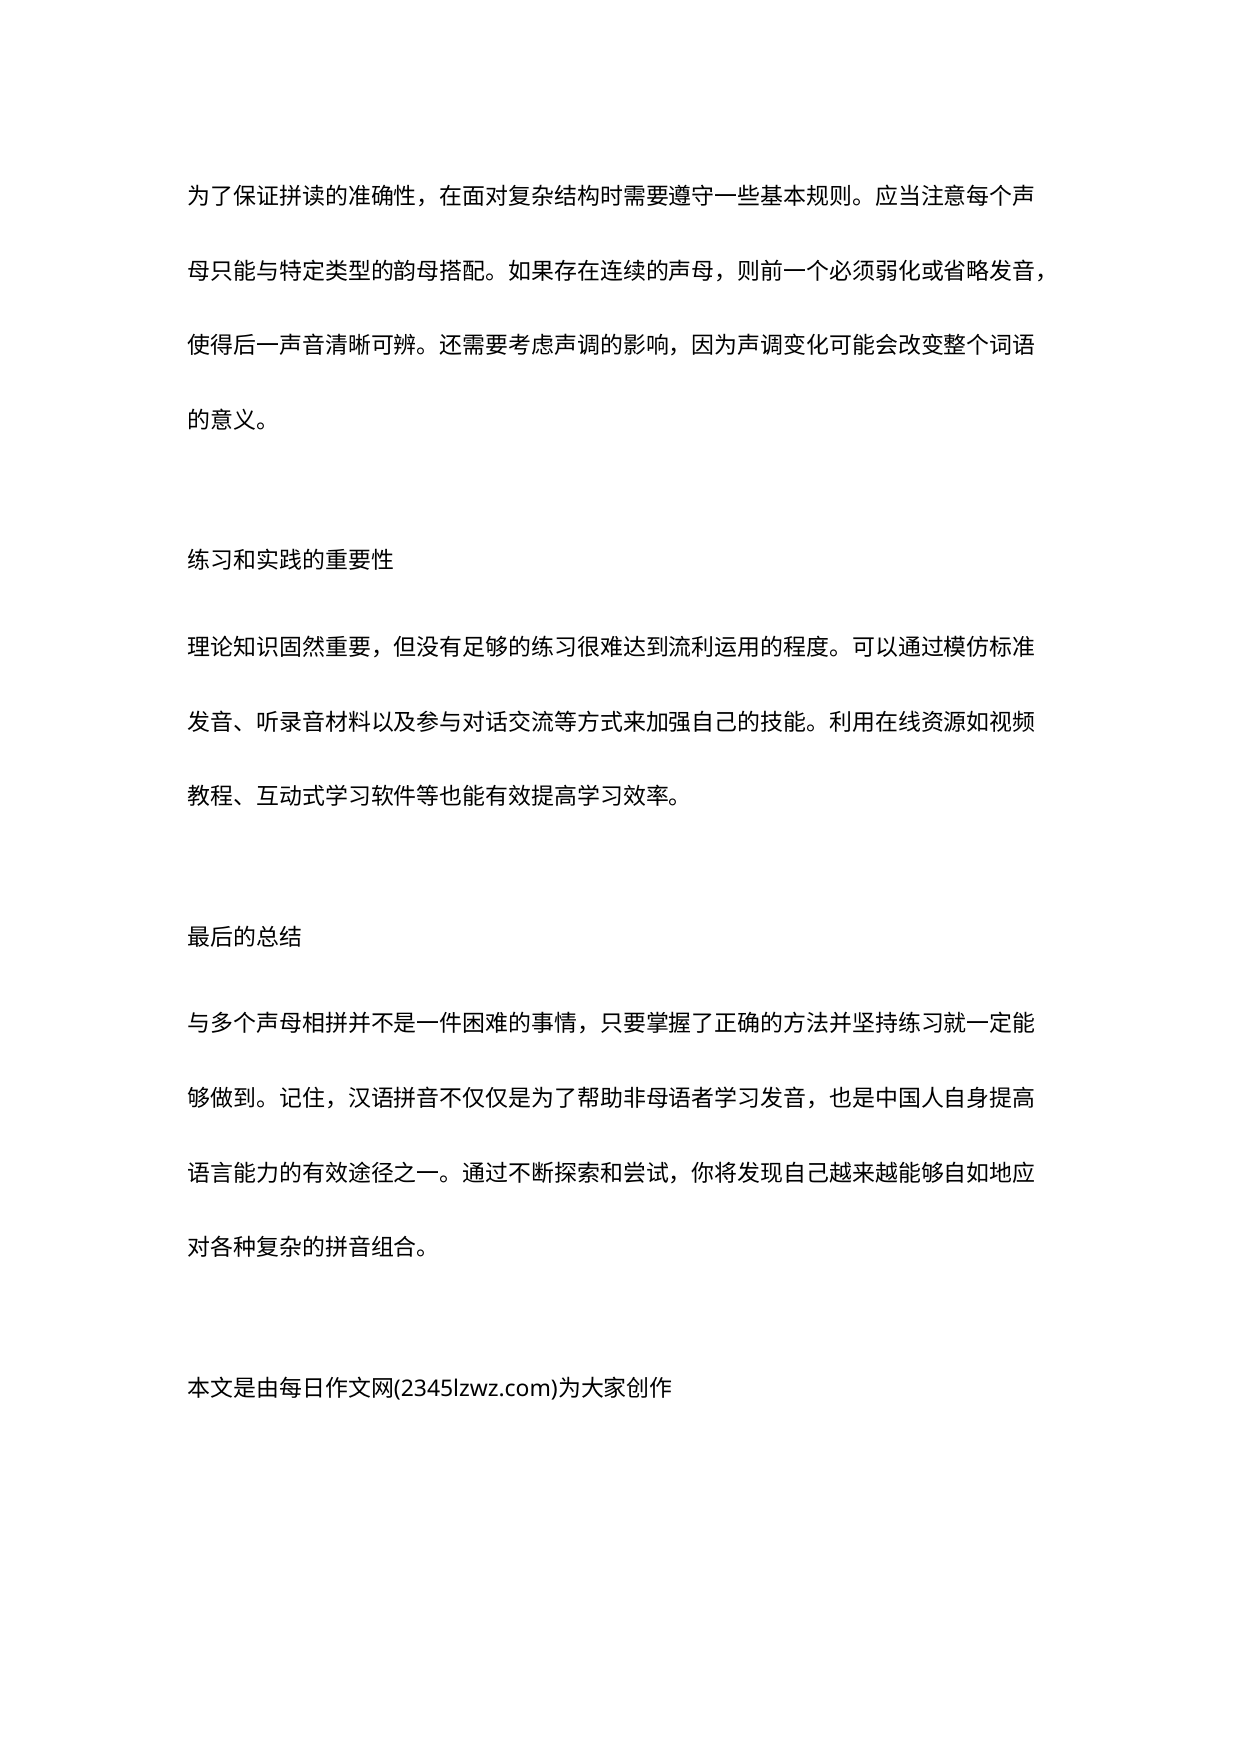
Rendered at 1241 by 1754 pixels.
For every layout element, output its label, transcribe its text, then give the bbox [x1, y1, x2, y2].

text 最后的总结 [187, 903, 1053, 968]
text 理论知识固然重要，但没有足够的练习很难达到流利运用的程度。可以通过模仿标准发音、听录音材料以及参与对话交流等方式来加强自己的技能。利用在线资源如视频教程、互动式学习软件等也能有效提高学习效率。 [187, 613, 1053, 827]
text 本文是由每日作文网(2345lzwz.com)为大家创作 [187, 1354, 1053, 1419]
text 练习和实践的重要性 [187, 526, 1053, 591]
text 与多个声母相拼并不是一件困难的事情，只要掌握了正确的方法并坚持练习就一定能够做到。记住，汉语拼音不仅仅是为了帮助非母语者学习发音，也是中国人自身提高语言能力的有效途径之一。通过不断探索和尝试，你将发现自己越来越能够自如地应对各种复杂的拼音组合。 [187, 989, 1053, 1278]
text 为了保证拼读的准确性，在面对复杂结构时需要遵守一些基本规则。应当注意每个声母只能与特定类型的韵母搭配。如果存在连续的声母，则前一个必须弱化或省略发音，使得后一声音清晰可辨。还需要考虑声调的影响，因为声调变化可能会改变整个词语的意义。 [187, 162, 1053, 451]
